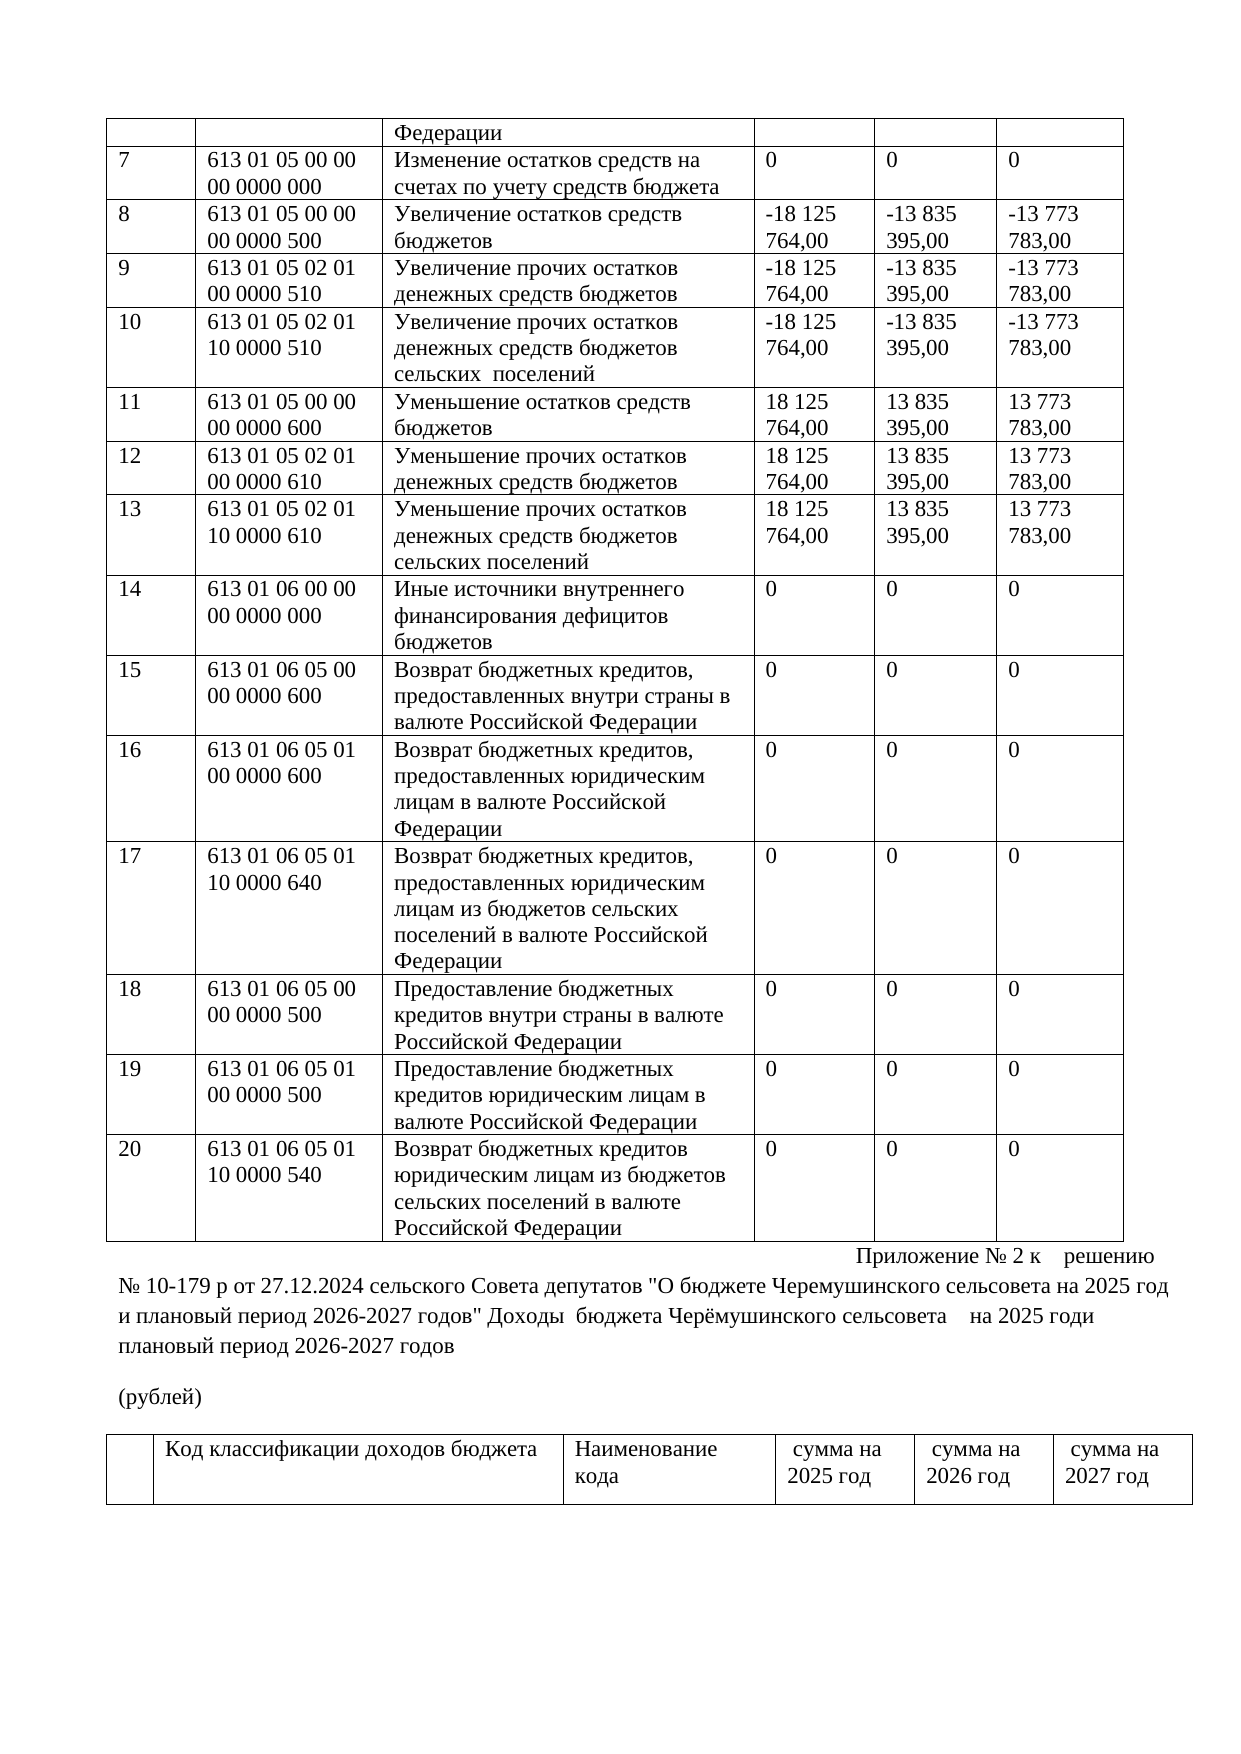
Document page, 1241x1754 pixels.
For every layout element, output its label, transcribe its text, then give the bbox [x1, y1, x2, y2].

table_cell -13 835 395,00 [875, 200, 996, 253]
text Приложение № 2 к решению № 10-179 р от 27.12.2024 сельского Совета депутатов "О бюджете Черемушинского сельсовета на 2025 год и плановый период 2026-2027 годов" Доходы бюджета Черёмушинского сельсовета на 2025 годи плановый период 2026-2027 годов [118, 1242, 1181, 1359]
table_cell 613 01 05 02 01 00 0000 510 [196, 254, 382, 307]
table_cell 15 [107, 656, 195, 735]
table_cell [196, 119, 382, 146]
table_cell 13 [107, 495, 195, 574]
table_cell 0 [755, 656, 874, 735]
table_cell 0 [997, 119, 1123, 146]
table_cell 13 835 395,00 [875, 388, 996, 441]
table_cell 613 01 05 00 00 00 0000 500 [196, 200, 382, 253]
table_cell 613 01 05 02 01 10 0000 510 [196, 308, 382, 387]
table_cell 613 01 06 05 01 10 0000 640 [196, 842, 382, 974]
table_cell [383, 119, 754, 146]
table_cell 0 [875, 147, 996, 199]
table_cell 18 [107, 975, 195, 1054]
table_cell 13 835 395,00 [875, 495, 996, 574]
table_cell Возврат бюджетных кредитов, предоставленных юридическим лицам в валюте Российской Федерации [383, 736, 754, 841]
table_cell 0 [755, 576, 874, 654]
table_cell -18 125 764,00 [755, 254, 874, 307]
table_cell 613 01 06 05 00 00 0000 600 [196, 656, 382, 735]
table_cell 0 [997, 975, 1123, 1054]
text (рублей) [118, 1383, 1181, 1410]
table_cell 14 [107, 576, 195, 654]
table_cell 19 [107, 1055, 195, 1134]
table_header Наименование кода классификации доходов бюджета [564, 1435, 775, 1504]
table_cell 0 [997, 656, 1123, 735]
table_cell 0 [997, 842, 1123, 974]
table_header сумма на 2027 год [1054, 1435, 1192, 1504]
table_cell 13 773 783,00 [997, 495, 1123, 574]
table_cell 18 125 764,00 [755, 442, 874, 494]
table_cell 17 [107, 842, 195, 974]
table_cell 12 [107, 442, 195, 494]
table_cell 0 [997, 736, 1123, 841]
table_cell 613 01 05 02 01 10 0000 610 [196, 495, 382, 574]
table_cell Уменьшение прочих остатков денежных средств бюджетов [383, 442, 754, 494]
table_cell 0 [755, 1055, 874, 1134]
table_header сумма на 2026 год [915, 1435, 1053, 1504]
table_cell 613 01 05 02 01 00 0000 610 [196, 442, 382, 494]
table_cell Увеличение остатков средств бюджетов [383, 200, 754, 253]
table_cell 18 125 764,00 [755, 388, 874, 441]
table_cell 613 01 06 05 01 00 0000 500 [196, 1055, 382, 1134]
table_cell Уменьшение остатков средств бюджетов [383, 388, 754, 441]
table_cell 613 01 06 00 00 00 0000 000 [196, 576, 382, 654]
table_cell 0 [875, 119, 996, 146]
table_cell 20 [107, 1135, 195, 1241]
table_cell 0 [875, 1135, 996, 1241]
table_cell 16 [107, 736, 195, 841]
table_cell 18 125 764,00 [755, 495, 874, 574]
table_header Код классификации доходов бюджета [154, 1435, 563, 1504]
table_cell 0 [997, 147, 1123, 199]
table_cell 0 [875, 1055, 996, 1134]
table_cell -13 773 783,00 [997, 308, 1123, 387]
table_cell -18 125 764,00 [755, 200, 874, 253]
table_cell Иные источники внутреннего финансирования дефицитов бюджетов [383, 576, 754, 654]
table_cell Возврат бюджетных кредитов, предоставленных юридическим лицам из бюджетов сельских поселений в валюте Российской Федерации [383, 842, 754, 974]
table_cell 0 [997, 1055, 1123, 1134]
table_cell Увеличение прочих остатков денежных средств бюджетов сельских поселений [383, 308, 754, 387]
table_cell 613 01 05 00 00 00 0000 000 [196, 147, 382, 199]
table_cell Возврат бюджетных кредитов юридическим лицам из бюджетов сельских поселений в валюте Российской Федерации [383, 1135, 754, 1241]
table_cell 11 [107, 388, 195, 441]
table_cell 0 [875, 576, 996, 654]
table_cell Уменьшение прочих остатков денежных средств бюджетов сельских поселений [383, 495, 754, 574]
table_cell 0 [755, 119, 874, 146]
table_cell Предоставление бюджетных кредитов внутри страны в валюте Российской Федерации [383, 975, 754, 1054]
table_cell 0 [755, 975, 874, 1054]
table_cell 613 01 06 05 01 10 0000 540 [196, 1135, 382, 1241]
table_cell 0 [997, 1135, 1123, 1241]
table_cell Увеличение прочих остатков денежных средств бюджетов [383, 254, 754, 307]
table_cell 0 [875, 975, 996, 1054]
table_cell -13 835 395,00 [875, 308, 996, 387]
table_cell 613 01 05 00 00 00 0000 600 [196, 388, 382, 441]
table_cell 0 [755, 147, 874, 199]
table_cell 8 [107, 200, 195, 253]
table_cell 0 [997, 576, 1123, 654]
table_cell -13 835 395,00 [875, 254, 996, 307]
table_cell 0 [755, 842, 874, 974]
table_cell 7 [107, 147, 195, 199]
table_cell 0 [755, 736, 874, 841]
table_cell 13 773 783,00 [997, 442, 1123, 494]
table_cell -18 125 764,00 [755, 308, 874, 387]
table_cell Возврат бюджетных кредитов, предоставленных внутри страны в валюте Российской Федерации [383, 656, 754, 735]
table_cell -13 773 783,00 [997, 200, 1123, 253]
table_cell 6 [107, 119, 195, 146]
table_cell 0 [875, 736, 996, 841]
table_cell -13 773 783,00 [997, 254, 1123, 307]
table_cell 13 835 395,00 [875, 442, 996, 494]
table_header сумма на 2025 год [776, 1435, 914, 1504]
table_cell 0 [755, 1135, 874, 1241]
table_cell 613 01 06 05 00 00 0000 500 [196, 975, 382, 1054]
table_cell 0 [875, 842, 996, 974]
table_cell 10 [107, 308, 195, 387]
table_cell Изменение остатков средств на счетах по учету средств бюджета [383, 147, 754, 199]
table_cell 0 [875, 656, 996, 735]
table_cell 9 [107, 254, 195, 307]
table_cell 13 773 783,00 [997, 388, 1123, 441]
table_header № строки [107, 1435, 153, 1504]
table_cell Предоставление бюджетных кредитов юридическим лицам в валюте Российской Федерации [383, 1055, 754, 1134]
table_cell 613 01 06 05 01 00 0000 600 [196, 736, 382, 841]
